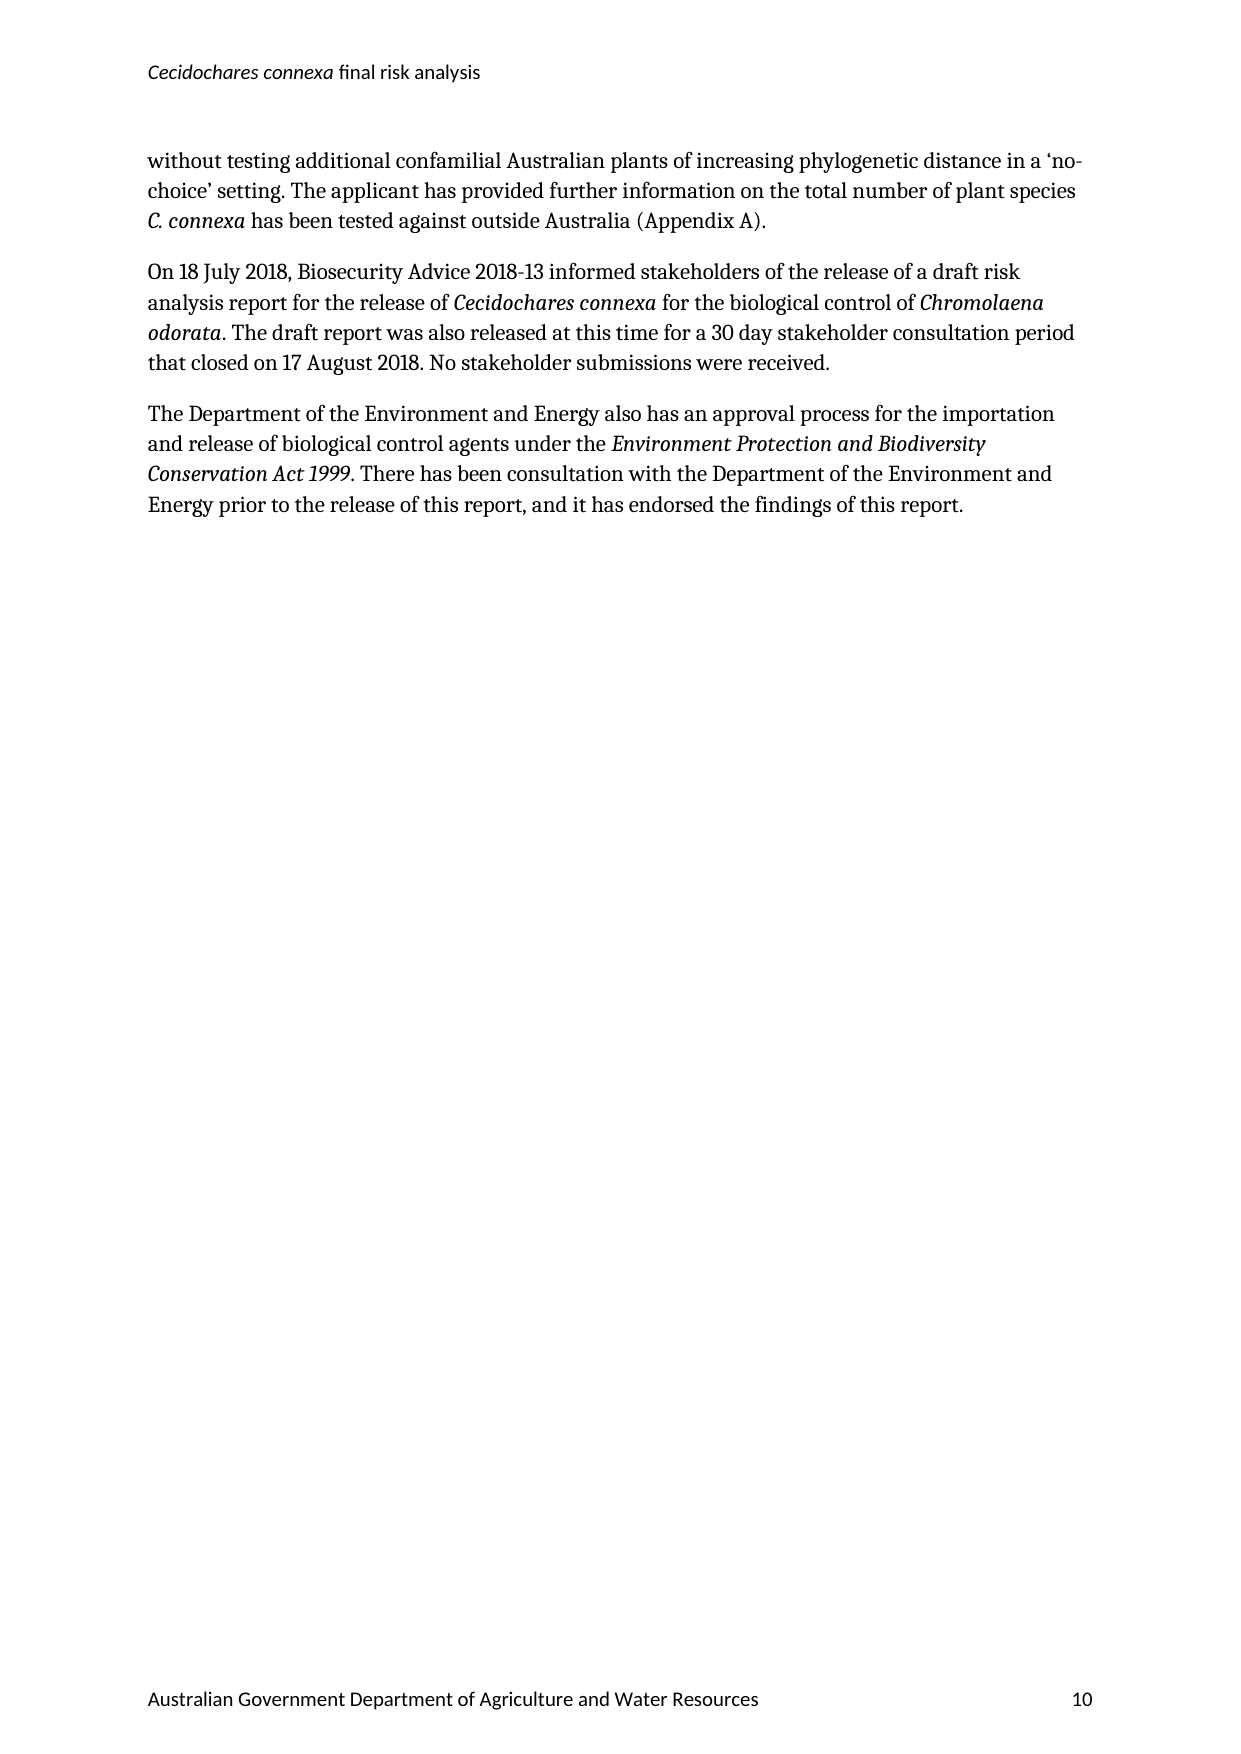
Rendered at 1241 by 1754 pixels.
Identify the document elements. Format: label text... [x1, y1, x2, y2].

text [148, 148, 1092, 234]
text The Department of the Environment and Energy also has an approval process for the importation and release of biological control agents under the Environment Protection and Biodiversity Conservation Act 1999. There has been consultation with the Department of the Environment and Energy prior to the release of this report, and it has endorsed the findings of this report. [148, 401, 1092, 518]
text On 18 July 2018, Biosecurity Advice 2018-13 informed stakeholders of the release of a draft risk analysis report for the release of Cecidochares connexa for the biological control of Chromolaena odorata. The draft report was also released at this time for a 30 day stakeholder consultation period that closed on 17 August 2018. No stakeholder submissions were received. [148, 259, 1092, 376]
